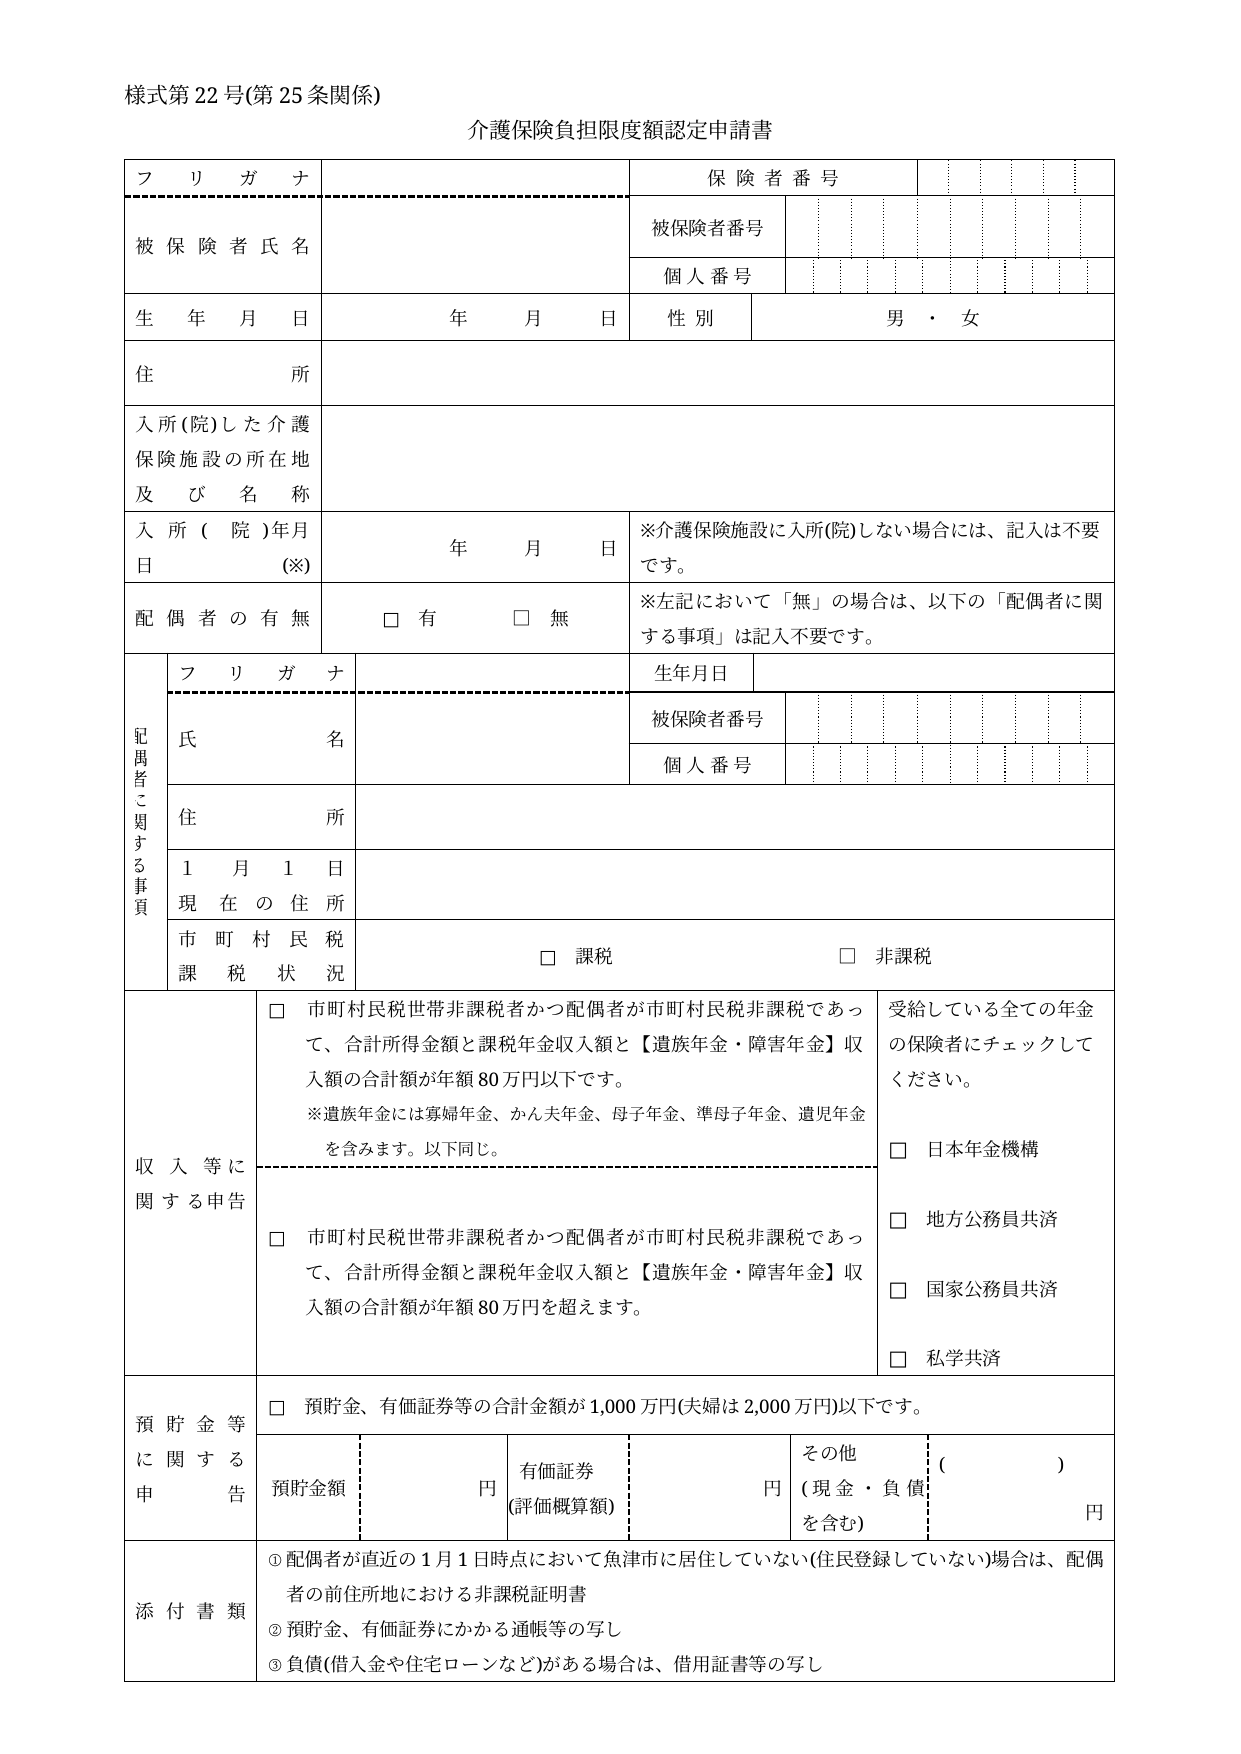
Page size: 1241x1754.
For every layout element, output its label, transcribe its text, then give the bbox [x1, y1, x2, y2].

table_cell 被保険者番号 [630, 196, 785, 257]
table_cell 市町村民税 課税状況 [168, 920, 355, 990]
table_cell [1087, 744, 1114, 783]
table_cell [356, 691, 629, 783]
table_cell [917, 693, 950, 743]
table_cell [841, 258, 868, 293]
table_cell [813, 258, 841, 293]
table_cell [1081, 196, 1114, 257]
table_cell その他 (現金・負債を含む) [791, 1435, 928, 1540]
table_cell [1048, 693, 1081, 743]
table_cell [1033, 744, 1060, 783]
table_cell [786, 744, 813, 783]
table_cell [884, 693, 917, 743]
table_cell ※左記において「無」の場合は、以下の「配偶者に関する事項」は記入不要です。 [630, 583, 1114, 653]
table_header 保険者番号 [630, 160, 917, 195]
table_cell [786, 693, 818, 743]
table_header [980, 160, 1012, 195]
table_cell □ 課税 □ 非課税 [356, 920, 1114, 990]
table_header [322, 160, 629, 195]
table_cell 円 [360, 1435, 507, 1540]
table_cell 被保険者番号 [630, 693, 785, 743]
table_cell [356, 850, 1114, 919]
table_cell [851, 693, 884, 743]
table_cell [851, 196, 884, 257]
table_cell 円 [629, 1435, 790, 1540]
table_cell [819, 693, 851, 743]
table_cell [1005, 258, 1032, 293]
table_cell 生年月日 [630, 654, 753, 691]
table_cell [895, 744, 923, 783]
table_cell [1005, 744, 1032, 783]
table_cell [884, 196, 917, 257]
table_cell １月１日 現在の住所 [168, 850, 355, 919]
table_cell 入所(院)年月日(※) [125, 512, 321, 582]
table_cell [813, 744, 841, 783]
table_cell フリガナ [168, 654, 355, 691]
table_cell [1060, 258, 1087, 293]
table_cell [754, 654, 1114, 691]
table_cell [356, 654, 629, 691]
table_cell [868, 258, 895, 293]
table_cell [983, 196, 1015, 257]
table_header [1075, 160, 1114, 195]
table_header フリガナ [125, 160, 321, 195]
table_cell [786, 258, 813, 293]
table_cell ( ) 円 [928, 1435, 1114, 1540]
table_cell 有価証券 (評価概算額) [508, 1435, 629, 1540]
table_header [918, 160, 949, 195]
table_cell [1015, 693, 1048, 743]
table_cell [322, 406, 1114, 511]
table_cell 住所 [125, 341, 321, 405]
table_header [949, 160, 980, 195]
table_cell [978, 258, 1005, 293]
table_cell [1033, 258, 1060, 293]
table_cell [868, 744, 895, 783]
table_cell [950, 196, 983, 257]
text 様式第22号(第25条関係) [124, 77, 1116, 112]
table_cell [1060, 744, 1087, 783]
table_cell [356, 785, 1114, 848]
table_header [1043, 160, 1075, 195]
table_cell [950, 693, 983, 743]
table_cell □ 市町村民税世帯非課税者かつ配偶者が市町村民税非課税であって、合計所得金額と課税年金収入額と【遺族年金・障害年金】収入額の合計額が年額80万円以下です。 ※遺族年金には寡婦年金、かん夫年金、母子年金、準母子年金、遺児年金を含みます。以下同じ。 [257, 991, 877, 1166]
table_cell [923, 744, 950, 783]
table_cell [322, 195, 629, 293]
table_cell 氏名 [168, 691, 355, 783]
table_cell 男 ・ 女 [752, 294, 1114, 340]
table_cell [786, 196, 818, 257]
table_cell [1015, 196, 1048, 257]
table_cell 個 人 番 号 [630, 258, 785, 293]
table_cell □ 預貯金、有価証券等の合計金額が1,000万円(夫婦は2,000万円)以下です。 [257, 1376, 1114, 1434]
table_cell □ 市町村民税世帯非課税者かつ配偶者が市町村民税非課税であって、合計所得金額と課税年金収入額と【遺族年金・障害年金】収入額の合計額が年額80万円を超えます。 [257, 1166, 877, 1375]
table_cell [917, 196, 950, 257]
table_cell 性別 [630, 294, 751, 340]
table_header [1012, 160, 1043, 195]
table_cell [950, 258, 977, 293]
table_cell 収入等に関する申告 [125, 991, 256, 1375]
table_cell 配偶者に関する事項 [125, 654, 167, 990]
table_cell [923, 258, 950, 293]
table_cell 受給している全ての年金 の保険者にチェックして ください。 □ 日本年金機構 □ 地方公務員共済 □ 国家公務員共済 □ 私学共済 [878, 991, 1114, 1375]
table_cell 添付書類 [125, 1541, 256, 1681]
table_cell □ 有 □ 無 [322, 583, 629, 653]
table_cell [983, 693, 1015, 743]
table_cell [841, 744, 868, 783]
table_cell 配偶者の有無 [125, 583, 321, 653]
table_cell 年 月 日 [322, 294, 629, 340]
table_cell [978, 744, 1005, 783]
table_cell [1081, 693, 1114, 743]
table_cell [322, 341, 1114, 405]
table_cell 生年月日 [125, 294, 321, 340]
table_cell [1087, 258, 1114, 293]
table_cell 個 人 番 号 [630, 744, 785, 783]
table_cell 入所(院)した介護保険施設の所在地及び名称 [125, 406, 321, 511]
table_cell [819, 196, 851, 257]
table_cell [1048, 196, 1081, 257]
table_cell ※介護保険施設に入所(院)しない場合には、記入は不要 です。 [630, 512, 1114, 582]
table_cell [895, 258, 923, 293]
table_cell [950, 744, 977, 783]
table_cell 預貯金額 [257, 1435, 360, 1540]
table_cell 住所 [168, 785, 355, 848]
table_cell 被保険者氏名 [125, 195, 321, 293]
text 介護保険負担限度額認定申請書 [124, 112, 1116, 147]
table_cell 年 月 日 [322, 512, 629, 582]
table_cell ①配偶者が直近の1月1日時点において魚津市に居住していない(住民登録していない)場合は、配偶者の前住所地における非課税証明書 ②預貯金、有価証券にかかる通帳等の写し ③負債(借入金や住宅ローンなど)がある場合は、借用証書等の写し [257, 1541, 1114, 1681]
table_cell 預貯金等 に関する 申告 [125, 1376, 256, 1540]
